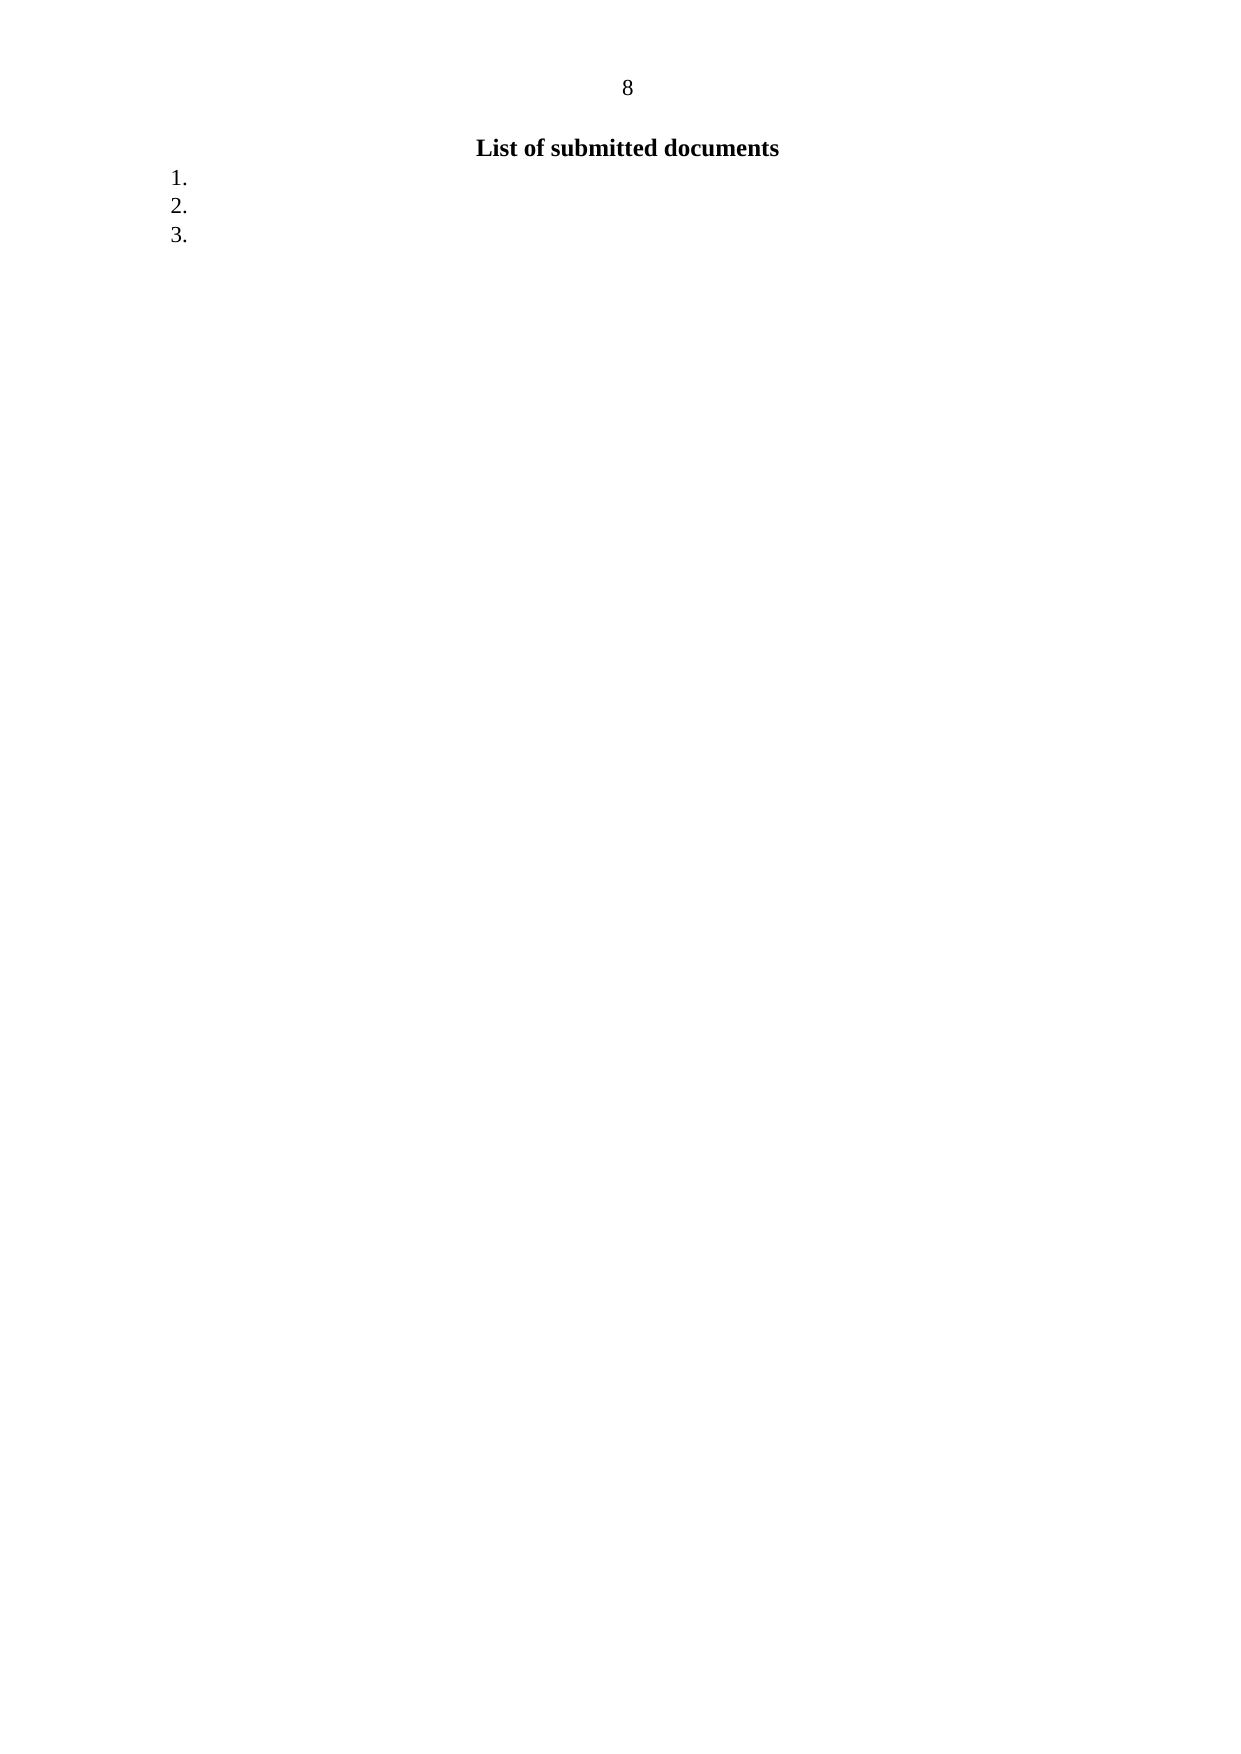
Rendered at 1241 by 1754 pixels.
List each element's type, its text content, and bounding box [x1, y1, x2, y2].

text List of submitted documents [133, 133, 1122, 162]
